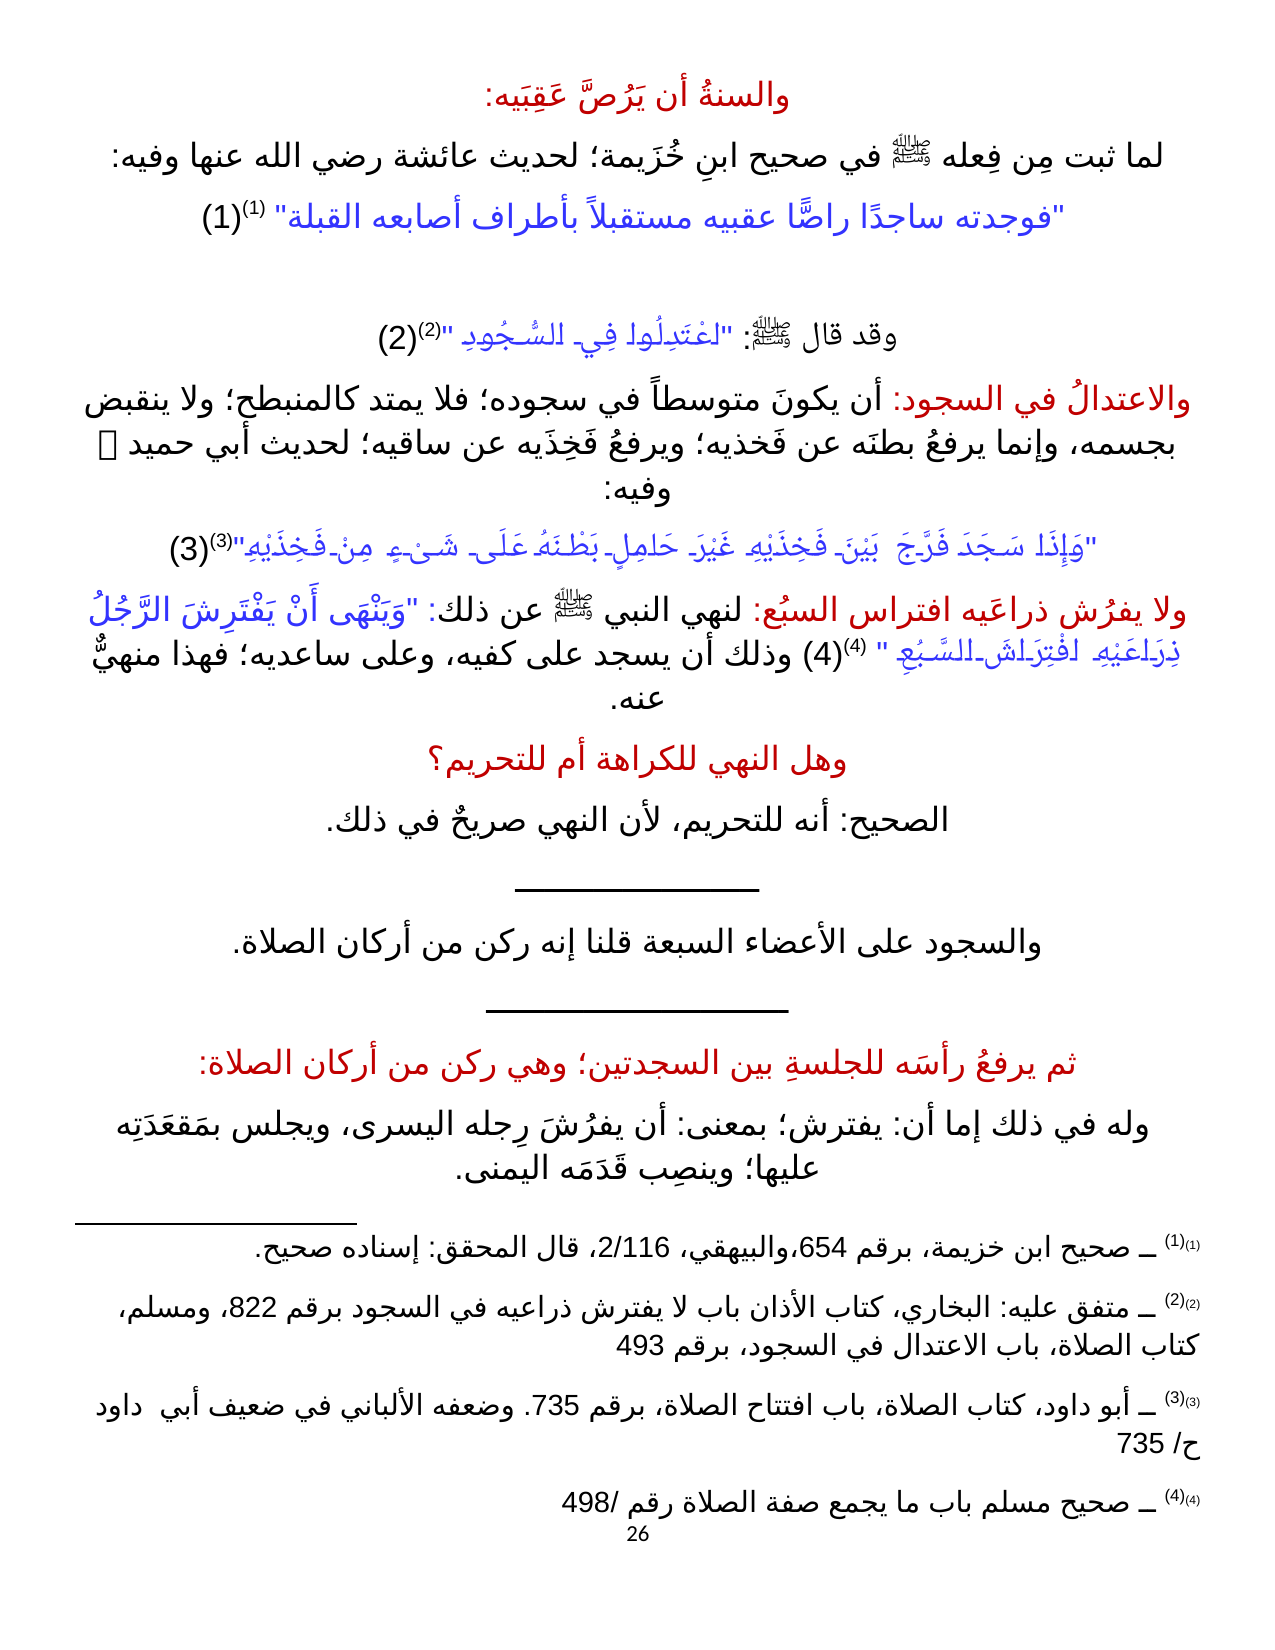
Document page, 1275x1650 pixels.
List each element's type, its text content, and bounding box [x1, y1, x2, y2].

text الصحيح: أنه للتحريم، لأن النهي صريحٌ في ذلك. [75, 800, 1200, 838]
text "وَإِذَا سَجَدَ فَرَّجَ بَيْنَ فَخِذَيْهِ غَيْرَ حَامِلٍ بَطْنَهُ عَلَى شَىْءٍ مِنْ فَخِذَيْهِ"(3) [75, 529, 1200, 568]
text وله في ذلك إما أن: يفترش؛ بمعنى: أن يفرُشَ رِجله اليسرى، ويجلس بمَقعَدَتِه عليها؛ وينصِب قَدَمَه اليمنى. [75, 1104, 1200, 1187]
text ـــــــــــــــــــــــــــــــ [75, 982, 1200, 1021]
text "فوجدته ساجدًا راصًّا عقبيه مستقبلاً بأطراف أصابعه القبلة" (1) [75, 197, 1200, 235]
text لما ثبت مِن فِعله ﷺ في صحيح ابنِ خُزَيمة؛ لحديث عائشة رضي الله عنها وفيه: [75, 136, 1200, 174]
text والسجود على الأعضاء السبعة قلنا إنه ركن من أركان الصلاة. [75, 922, 1200, 960]
text وهل النهي للكراهة أم للتحريم؟ [75, 739, 1200, 778]
text ولا يفرُش ذراعَيه افتراس السبُع: لنهي النبي ﷺ عن ذلك: "وَيَنْهَى أَنْ يَفْتَرِشَ الرَّجُلُ ذِرَاعَيْهِ افْتِرَاشَ السَّبُعِ " (4) وذلك أن يسجد على كفيه، وعلى ساعديه؛ فهذا منهيٌّ عنه. [75, 590, 1200, 717]
text ثم يرفعُ رأسَه للجلسةِ بين السجدتين؛ وهي ركن من أركان الصلاة: [75, 1043, 1200, 1082]
text ـــــــــــــــــــــــــ [75, 861, 1200, 899]
text وقد قال ﷺ: "اعْتَدِلُوا فِي السُّجُودِ "(2) [75, 318, 1200, 357]
text والاعتدالُ في السجود: أن يكونَ متوسطاً في سجوده؛ فلا يمتد كالمنبطح؛ ولا ينقبض بجسمه، وإنما يرفعُ بطنَه عن فَخذيه؛ ويرفعُ فَخِذَيه عن ساقيه؛ لحديث أبي حميد وفيه: [75, 379, 1200, 507]
text والسنةُ أن يَرُصَّ عَقِبَيه: [75, 75, 1200, 113]
